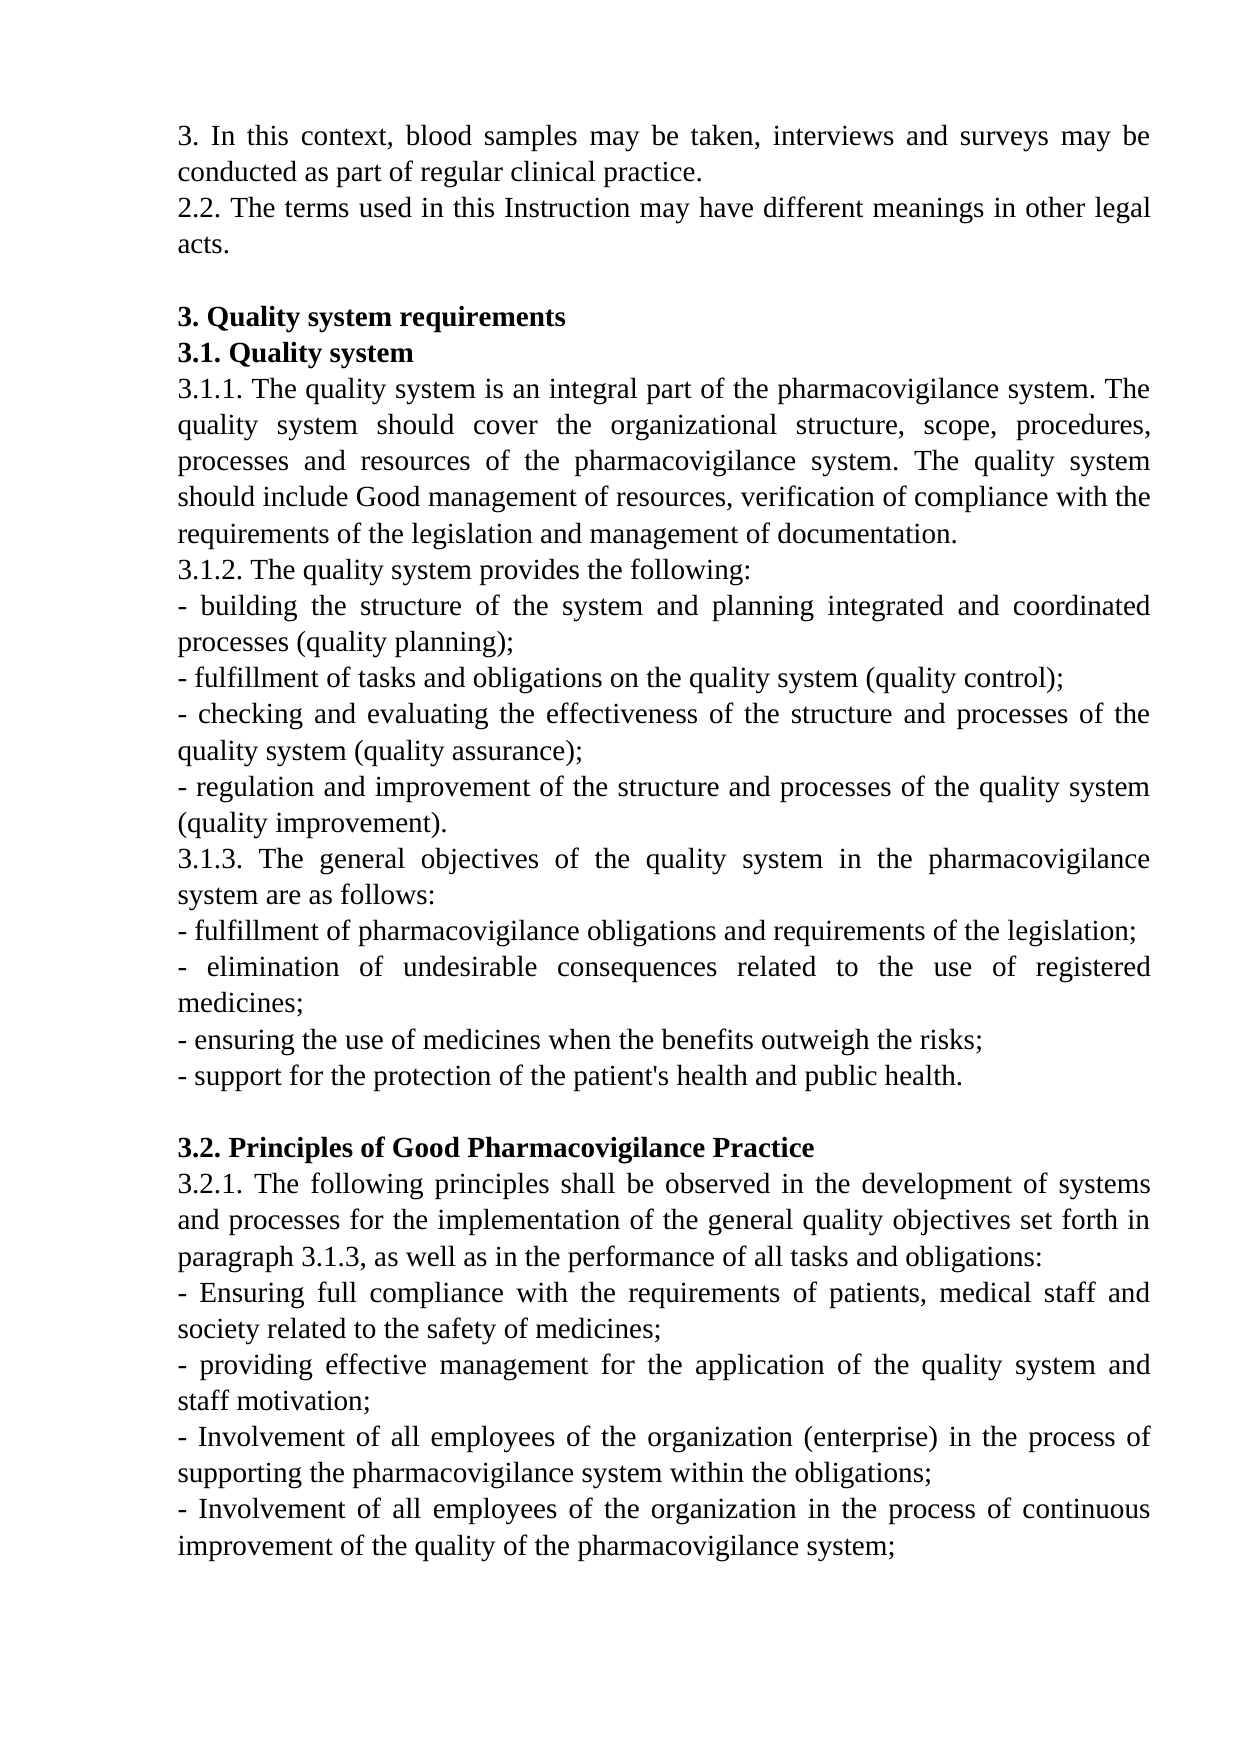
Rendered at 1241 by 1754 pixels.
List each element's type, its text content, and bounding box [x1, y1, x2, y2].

text 3.1. Quality system [177, 335, 1152, 368]
text - Involvement of all employees of the organization (enterprise) in the process of supporting the pharmacovigilance system within the obligations; [177, 1419, 1152, 1489]
text - providing effective management for the application of the quality system and staff motivation; [177, 1347, 1152, 1417]
text - regulation and improvement of the structure and processes of the quality system (quality improvement). [177, 769, 1152, 838]
text - Ensuring full compliance with the requirements of patients, medical staff and society related to the safety of medicines; [177, 1275, 1152, 1344]
text 3.1.3. The general objectives of the quality system in the pharmacovigilance system are as follows: [177, 841, 1152, 911]
text 3.2.1. The following principles shall be observed in the development of systems and processes for the implementation of the general quality objectives set forth in paragraph 3.1.3, as well as in the performance of all tasks and obligations: [177, 1166, 1152, 1272]
text 3. In this context, blood samples may be taken, interviews and surveys may be conducted as part of regular clinical practice. [177, 118, 1152, 188]
text - Involvement of all employees of the organization in the process of continuous improvement of the quality of the pharmacovigilance system; [177, 1492, 1152, 1561]
text 3.1.1. The quality system is an integral part of the pharmacovigilance system. The quality system should cover the organizational structure, scope, procedures, processes and resources of the pharmacovigilance system. The quality system should include Good management of resources, verification of compliance with the requirements of the legislation and management of documentation. [177, 371, 1152, 549]
text - fulfillment of pharmacovigilance obligations and requirements of the legislation; [177, 913, 1152, 947]
text - support for the protection of the patient's health and public health. [177, 1058, 1152, 1091]
text 3.2. Principles of Good Pharmacovigilance Practice [177, 1130, 1152, 1164]
text 3. Quality system requirements [177, 299, 1152, 332]
text 2.2. The terms used in this Instruction may have different meanings in other legal acts. [177, 190, 1152, 260]
text - building the structure of the system and planning integrated and coordinated processes (quality planning); [177, 588, 1152, 658]
text - checking and evaluating the effectiveness of the structure and processes of the quality system (quality assurance); [177, 696, 1152, 766]
text - elimination of undesirable consequences related to the use of registered medicines; [177, 949, 1152, 1019]
text - fulfillment of tasks and obligations on the quality system (quality control); [177, 660, 1152, 694]
text - ensuring the use of medicines when the benefits outweigh the risks; [177, 1022, 1152, 1055]
text 3.1.2. The quality system provides the following: [177, 552, 1152, 585]
